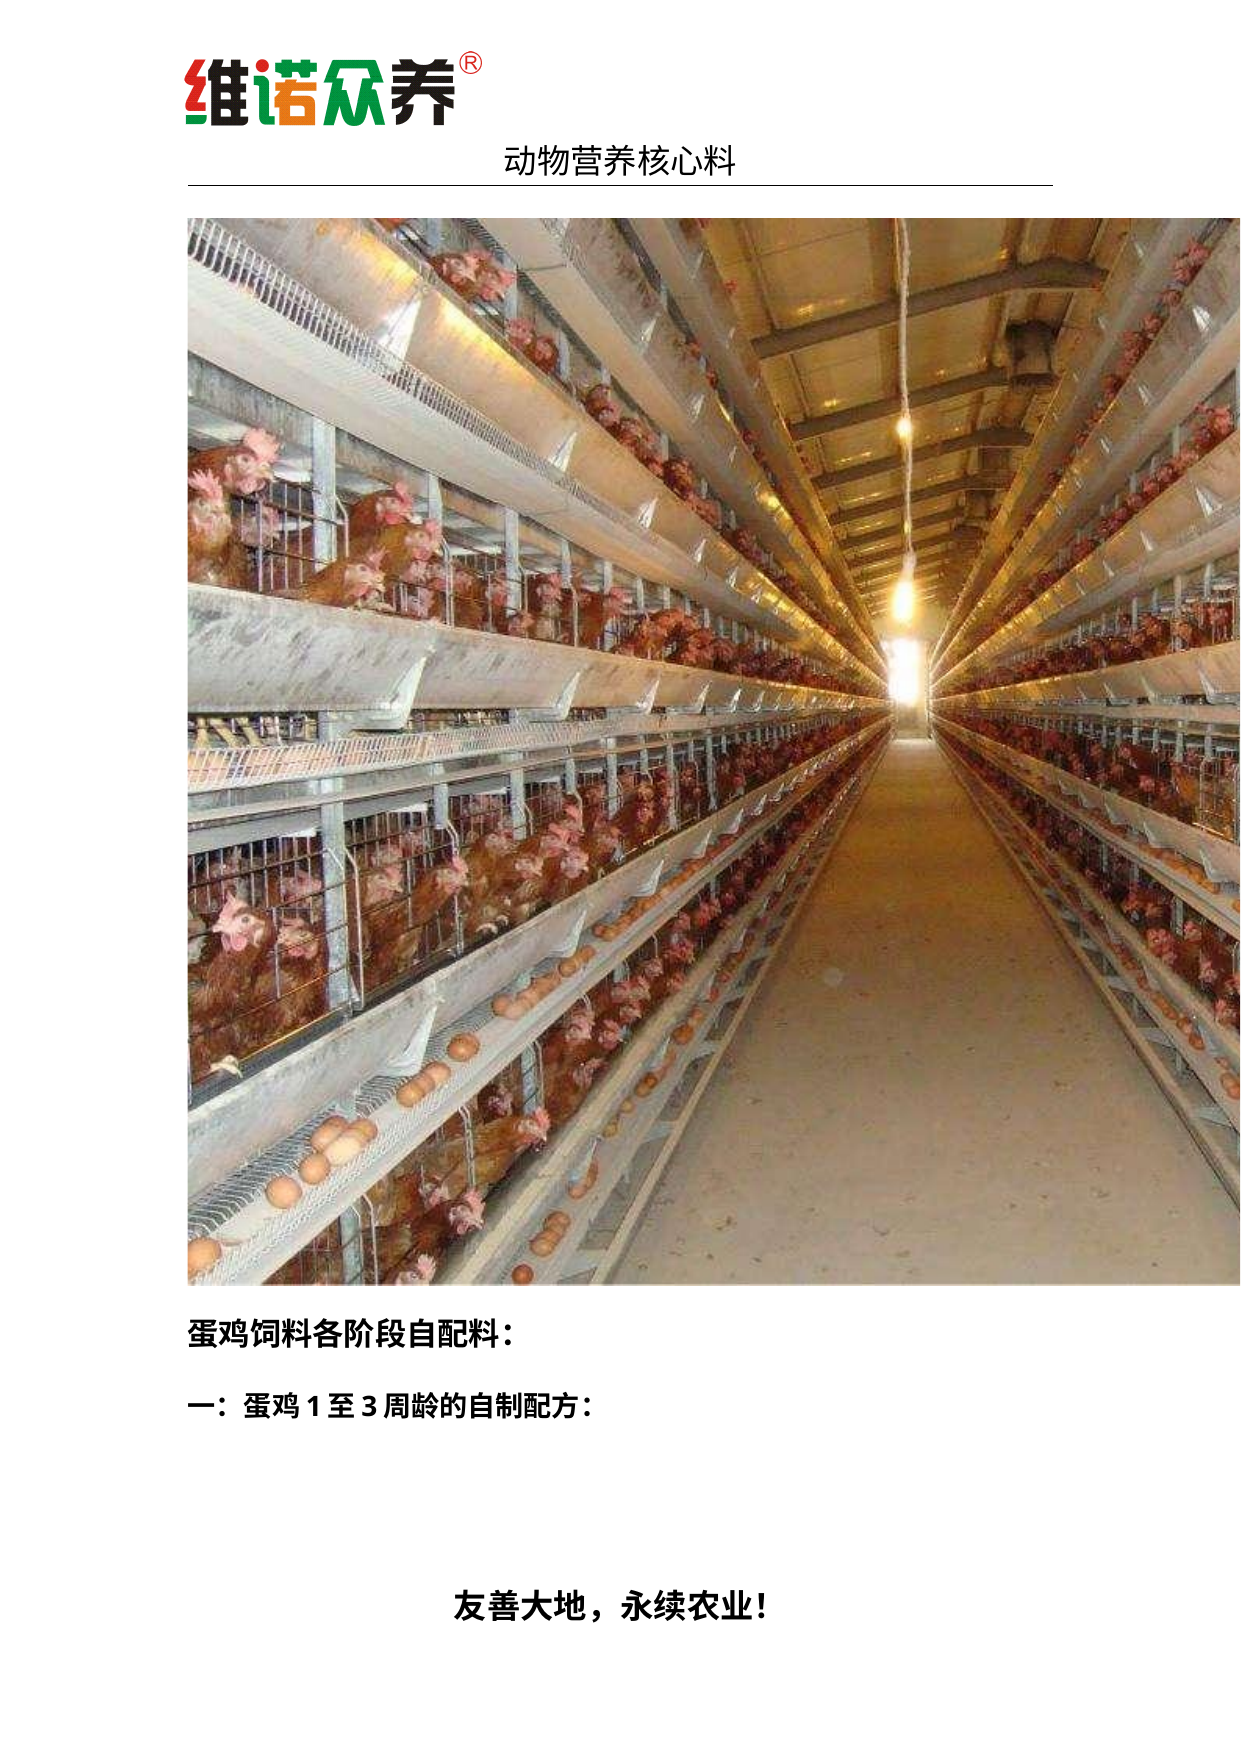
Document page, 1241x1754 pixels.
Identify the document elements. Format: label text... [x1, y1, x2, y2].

text 一：蛋鸡1至3周龄的自制配方： [187, 1372, 1053, 1437]
text 蛋鸡饲料各阶段自配料： [187, 1299, 1053, 1364]
picture [187, 218, 1241, 1286]
picture [184, 51, 482, 126]
